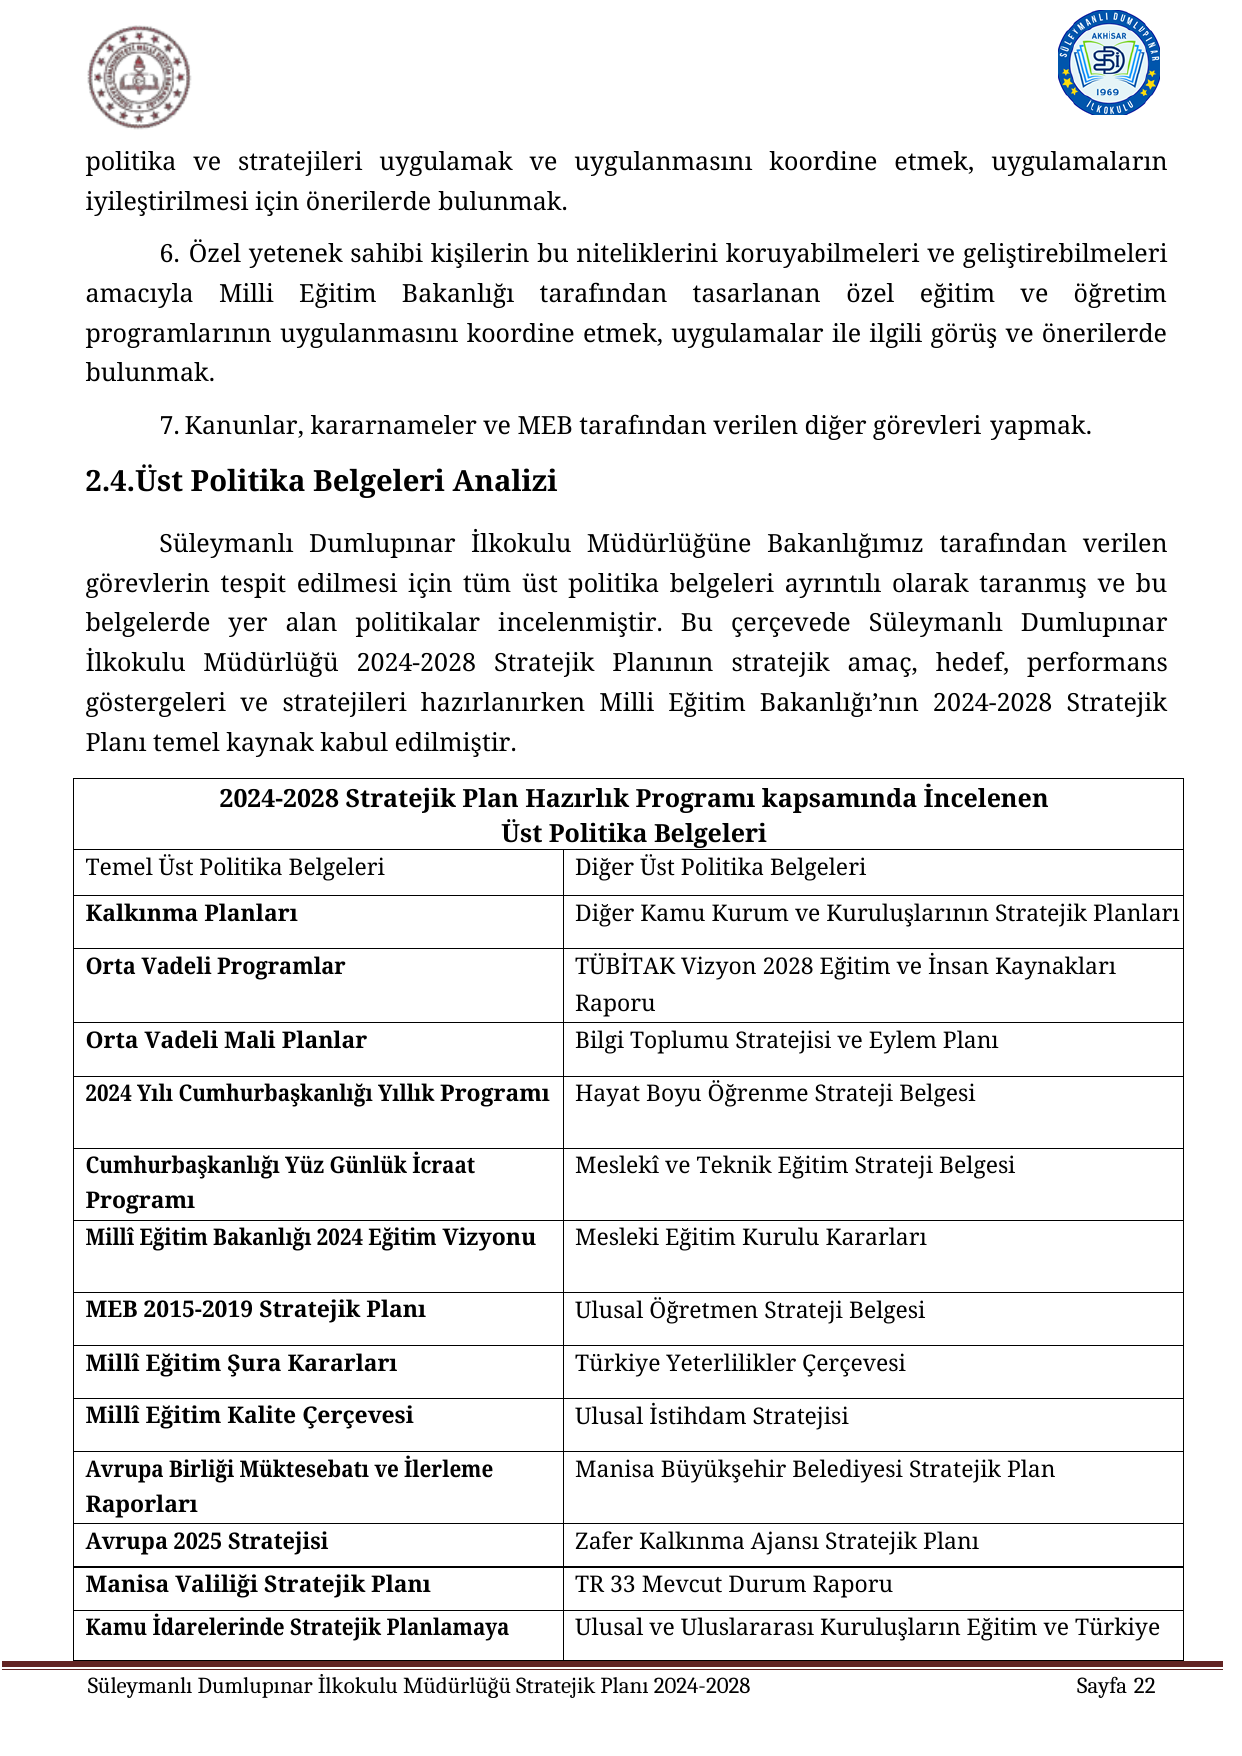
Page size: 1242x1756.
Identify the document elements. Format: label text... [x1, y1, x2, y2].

table_cell Temel Üst Politika Belgeleri [74, 850, 563, 895]
table_cell 2024 Yılı Cumhurbaşkanlığı Yıllık Programı [74, 1077, 563, 1147]
table_cell Cumhurbaşkanlığı Yüz Günlük İcraat Programı [74, 1149, 563, 1219]
table_cell Avrupa 2025 Stratejisi [74, 1524, 563, 1566]
table_cell Millî Eğitim Şura Kararları [74, 1346, 563, 1398]
table_cell MEB 2015-2019 Stratejik Planı [74, 1293, 563, 1345]
text Süleymanlı Dumlupınar İlkokulu Müdürlüğüne Bakanlığımız tarafından verilen görevlerin tespit edilmesi için tüm üst politika belgeleri ayrıntılı olarak taranmış ve bu belgelerde yer alan politikalar incelenmiştir. Bu çerçevede Süleymanlı Dumlupınar İlkokulu Müdürlüğü 2024-2028 Stratejik Planının stratejik amaç, hedef, performans göstergeleri ve stratejileri hazırlanırken Milli Eğitim Bakanlığı’nın 2024-2028 Stratejik Planı temel kaynak kabul edilmiştir. [85, 526, 1169, 758]
picture [1056, 10, 1160, 113]
table_cell Türkiye Yeterlilikler Çerçevesi [564, 1346, 1183, 1398]
table_cell TR 33 Mevcut Durum Raporu [564, 1568, 1183, 1609]
table_cell Orta Vadeli Mali Planlar [74, 1023, 563, 1076]
picture [85, 24, 193, 131]
list Özel yetenek sahibi kişilerin bu niteliklerini koruyabilmeleri ve geliştirebilmeleri amacıyla Milli Eğitim Bakanlığı tarafından tasarlanan özel eğitim ve öğretim programlarının uygulanmasını koordine etmek, uygulamalar ile ilgili görüş ve önerilerde bulunmak. [85, 236, 1169, 389]
table_header 2024-2028 Stratejik Plan Hazırlık Programı kapsamında İncelenen Üst Politika Belgeleri [74, 779, 1183, 849]
table_cell Orta Vadeli Programlar [74, 949, 563, 1022]
table_cell Mesleki Eğitim Kurulu Kararları [564, 1221, 1183, 1292]
table_cell Diğer Üst Politika Belgeleri [564, 850, 1183, 895]
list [85, 144, 1169, 218]
table_cell TÜBİTAK Vizyon 2028 Eğitim ve İnsan Kaynakları Raporu [564, 949, 1183, 1022]
table_cell Manisa Valiliği Stratejik Planı [74, 1568, 563, 1609]
table_cell Zafer Kalkınma Ajansı Stratejik Planı [564, 1524, 1183, 1566]
table_cell Hayat Boyu Öğrenme Strateji Belgesi [564, 1077, 1183, 1147]
table_cell Bilgi Toplumu Stratejisi ve Eylem Planı [564, 1023, 1183, 1076]
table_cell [74, 1611, 563, 1660]
table_cell Ulusal İstihdam Stratejisi [564, 1399, 1183, 1451]
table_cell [564, 1611, 1183, 1660]
list Kanunlar, kararnameler ve MEB tarafından verilen diğer görevleri yapmak. [159, 407, 1169, 441]
table_cell Manisa Büyükşehir Belediyesi Stratejik Plan [564, 1452, 1183, 1523]
table_cell Meslekî ve Teknik Eğitim Strateji Belgesi [564, 1149, 1183, 1219]
table_cell Kalkınma Planları [74, 896, 563, 948]
table_cell Millî Eğitim Bakanlığı 2024 Eğitim Vizyonu [74, 1221, 563, 1292]
text 2.4.Üst Politika Belgeleri Analizi [10, 460, 1117, 500]
table_cell Millî Eğitim Kalite Çerçevesi [74, 1399, 563, 1451]
table_cell Avrupa Birliği Müktesebatı ve İlerleme Raporları [74, 1452, 563, 1523]
table_cell Ulusal Öğretmen Strateji Belgesi [564, 1293, 1183, 1345]
table_cell Diğer Kamu Kurum ve Kuruluşlarının Stratejik Planları [564, 896, 1183, 948]
